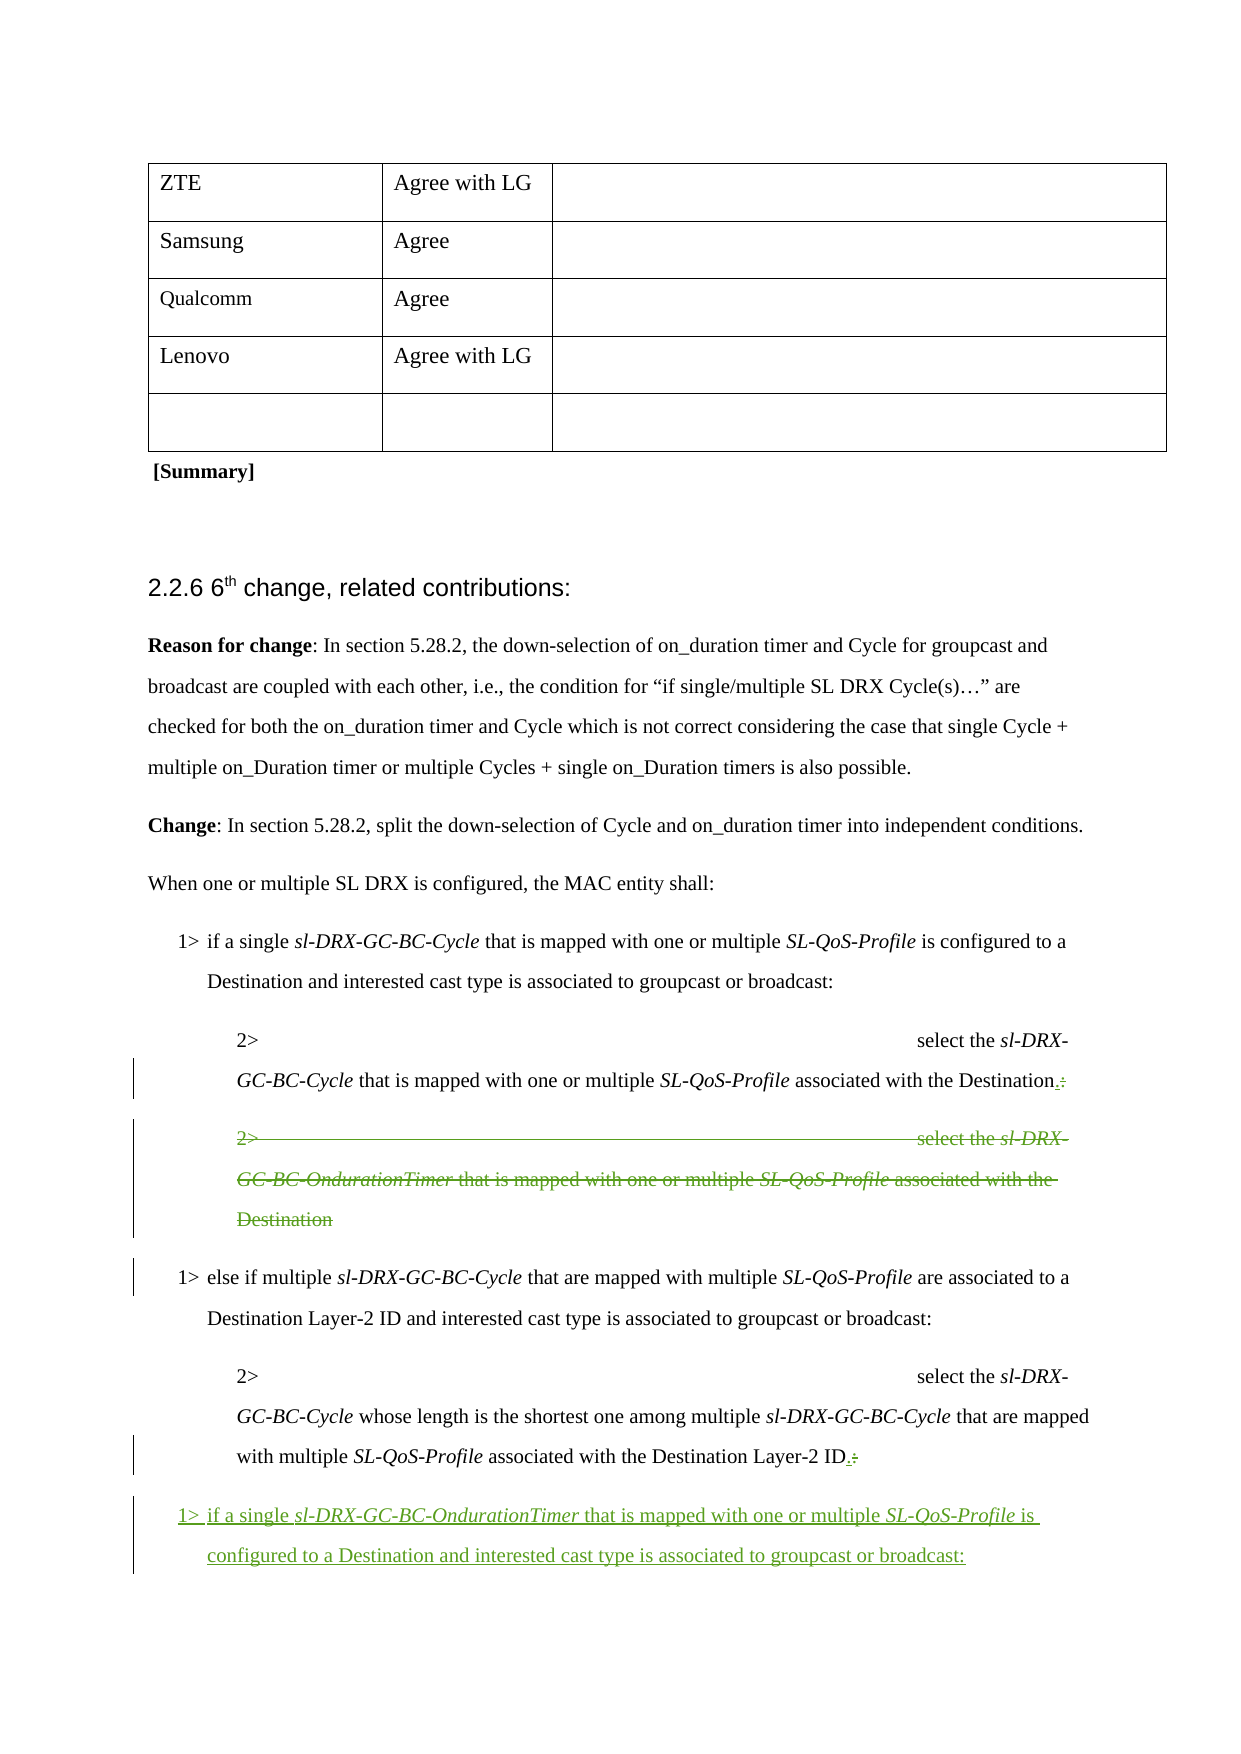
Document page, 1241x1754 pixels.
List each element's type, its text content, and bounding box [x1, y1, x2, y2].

table_cell [553, 164, 1166, 221]
text When one or multiple SL DRX is configured, the MAC entity shall: [148, 864, 1092, 902]
table_cell Agree with LG [383, 337, 552, 393]
table_cell Agree [383, 279, 552, 336]
text Change: In section 5.28.2, split the down-selection of Cycle and on_duration timer into independent conditions. [148, 806, 1092, 844]
table_cell [383, 394, 552, 451]
table_cell [553, 279, 1166, 336]
table_cell [149, 394, 382, 451]
subtitle 2.2.6 6th change, related contributions: [148, 568, 1092, 606]
table_cell [553, 337, 1166, 393]
table_cell Samsung [149, 222, 382, 278]
text Reason for change: In section 5.28.2, the down-selection of on_duration timer and Cycle for groupcast and broadcast are coupled with each other, i.e., the condition for “if single/multiple SL DRX Cycle(s)…” are checked for both the on_duration timer and Cycle which is not correct considering the case that single Cycle + multiple on_Duration timer or multiple Cycles + single on_Duration timers is also possible. [148, 627, 1092, 786]
text 2> select the sl-DRX-GC-BC-Cycle whose length is the shortest one among multiple sl-DRX-GC-BC-Cycle that are mapped with multiple SL-QoS-Profile associated with the Destination Layer-2 ID [236, 1357, 1092, 1475]
table_cell ZTE [149, 164, 382, 221]
text 1> else if multiple sl-DRX-GC-BC-Cycle that are mapped with multiple SL-QoS-Profile are associated to a Destination Layer-2 ID and interested cast type is associated to groupcast or broadcast: [177, 1258, 1092, 1336]
text 2> select the sl-DRX-GC-BC-Cycle that is mapped with one or multiple SL-QoS-Profile associated with the Destination [236, 1021, 1092, 1099]
text 1> if a single sl-DRX-GC-BC-Cycle that is mapped with one or multiple SL-QoS-Profile is configured to a Destination and interested cast type is associated to groupcast or broadcast: [177, 922, 1092, 1000]
text [Summary] [148, 452, 1092, 489]
table_cell Qualcomm [149, 279, 382, 336]
table_cell Agree [383, 222, 552, 278]
table_cell [553, 222, 1166, 278]
table_cell Agree with LG [383, 164, 552, 221]
table_cell [553, 394, 1166, 451]
table_cell Lenovo [149, 337, 382, 393]
